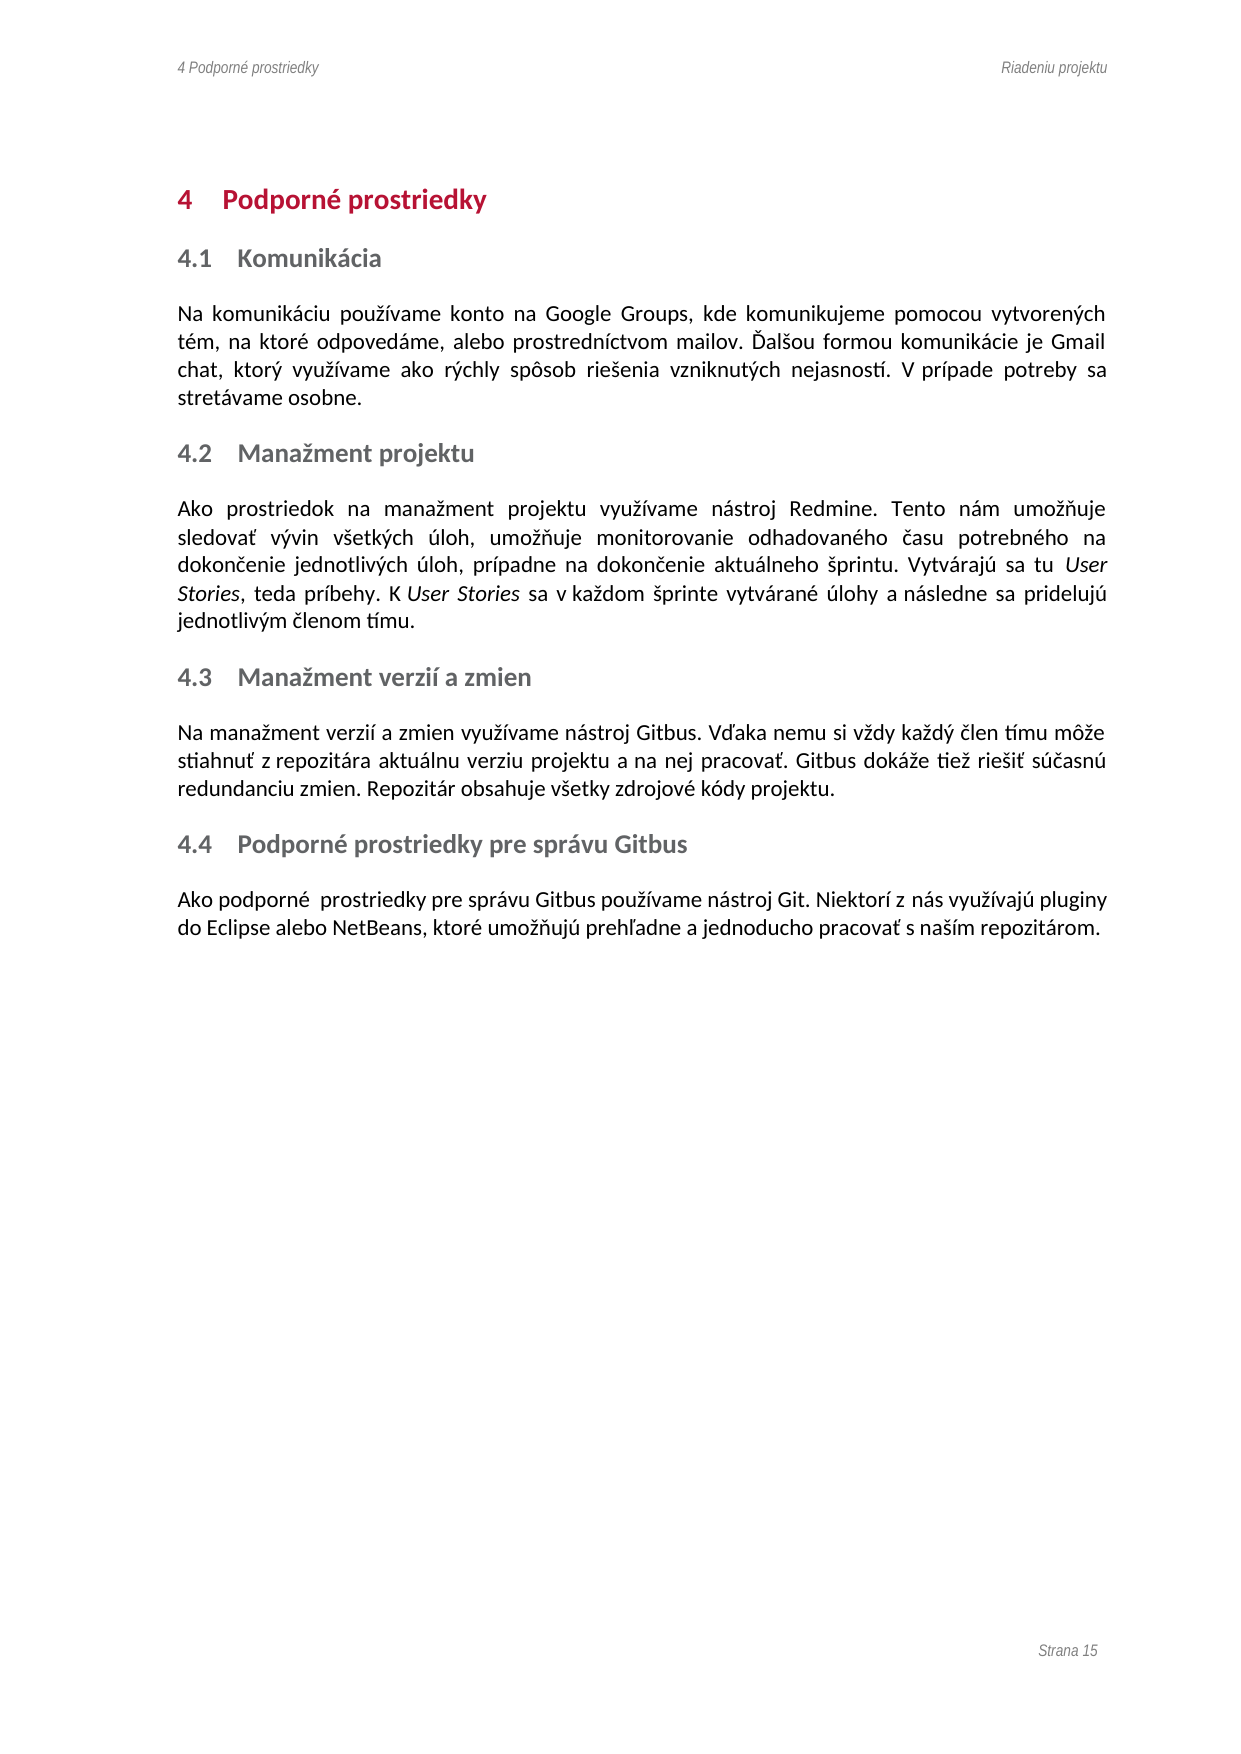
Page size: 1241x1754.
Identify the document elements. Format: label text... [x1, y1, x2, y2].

text Ako podporné prostriedky pre správu Gitbus používame nástroj Git. Niektorí z nás využívajú pluginy do Eclipse alebo NetBeans, ktoré umožňujú prehľadne a jednoducho pracovať s naším repozitárom. [177, 885, 1107, 941]
text Ako prostriedok na manažment projektu využívame nástroj Redmine. Tento nám umožňuje sledovať vývin všetkých úloh, umožňuje monitorovanie odhadovaného času potrebného na dokončenie jednotlivých úloh, prípadne na dokončenie aktuálneho šprintu. Vytvárajú sa tu User Stories, teda príbehy. K User Stories sa v každom šprinte vytvárané úlohy a následne sa pridelujú jednotlivým členom tímu. [177, 494, 1107, 635]
text Na komunikáciu používame konto na Google Groups, kde komunikujeme pomocou vytvorených tém, na ktoré odpovedáme, alebo prostredníctvom mailov. Ďalšou formou komunikácie je Gmail chat, ktorý využívame ako rýchly spôsob riešenia vzniknutých nejasností. V prípade potreby sa stretávame osobne. [177, 299, 1107, 412]
subtitle Komunikácia [177, 241, 1107, 274]
subtitle Manažment verzií a zmien [177, 660, 1107, 693]
subtitle Podporné prostriedky [177, 181, 1107, 216]
text Na manažment verzií a zmien využívame nástroj Gitbus. Vďaka nemu si vždy každý člen tímu môže stiahnuť z repozitára aktuálnu verziu projektu a na nej pracovať. Gitbus dokáže tiež riešiť súčasnú redundanciu zmien. Repozitár obsahuje všetky zdrojové kódy projektu. [177, 718, 1107, 802]
subtitle Podporné prostriedky pre správu Gitbus [177, 827, 1107, 860]
subtitle Manažment projektu [177, 437, 1107, 469]
